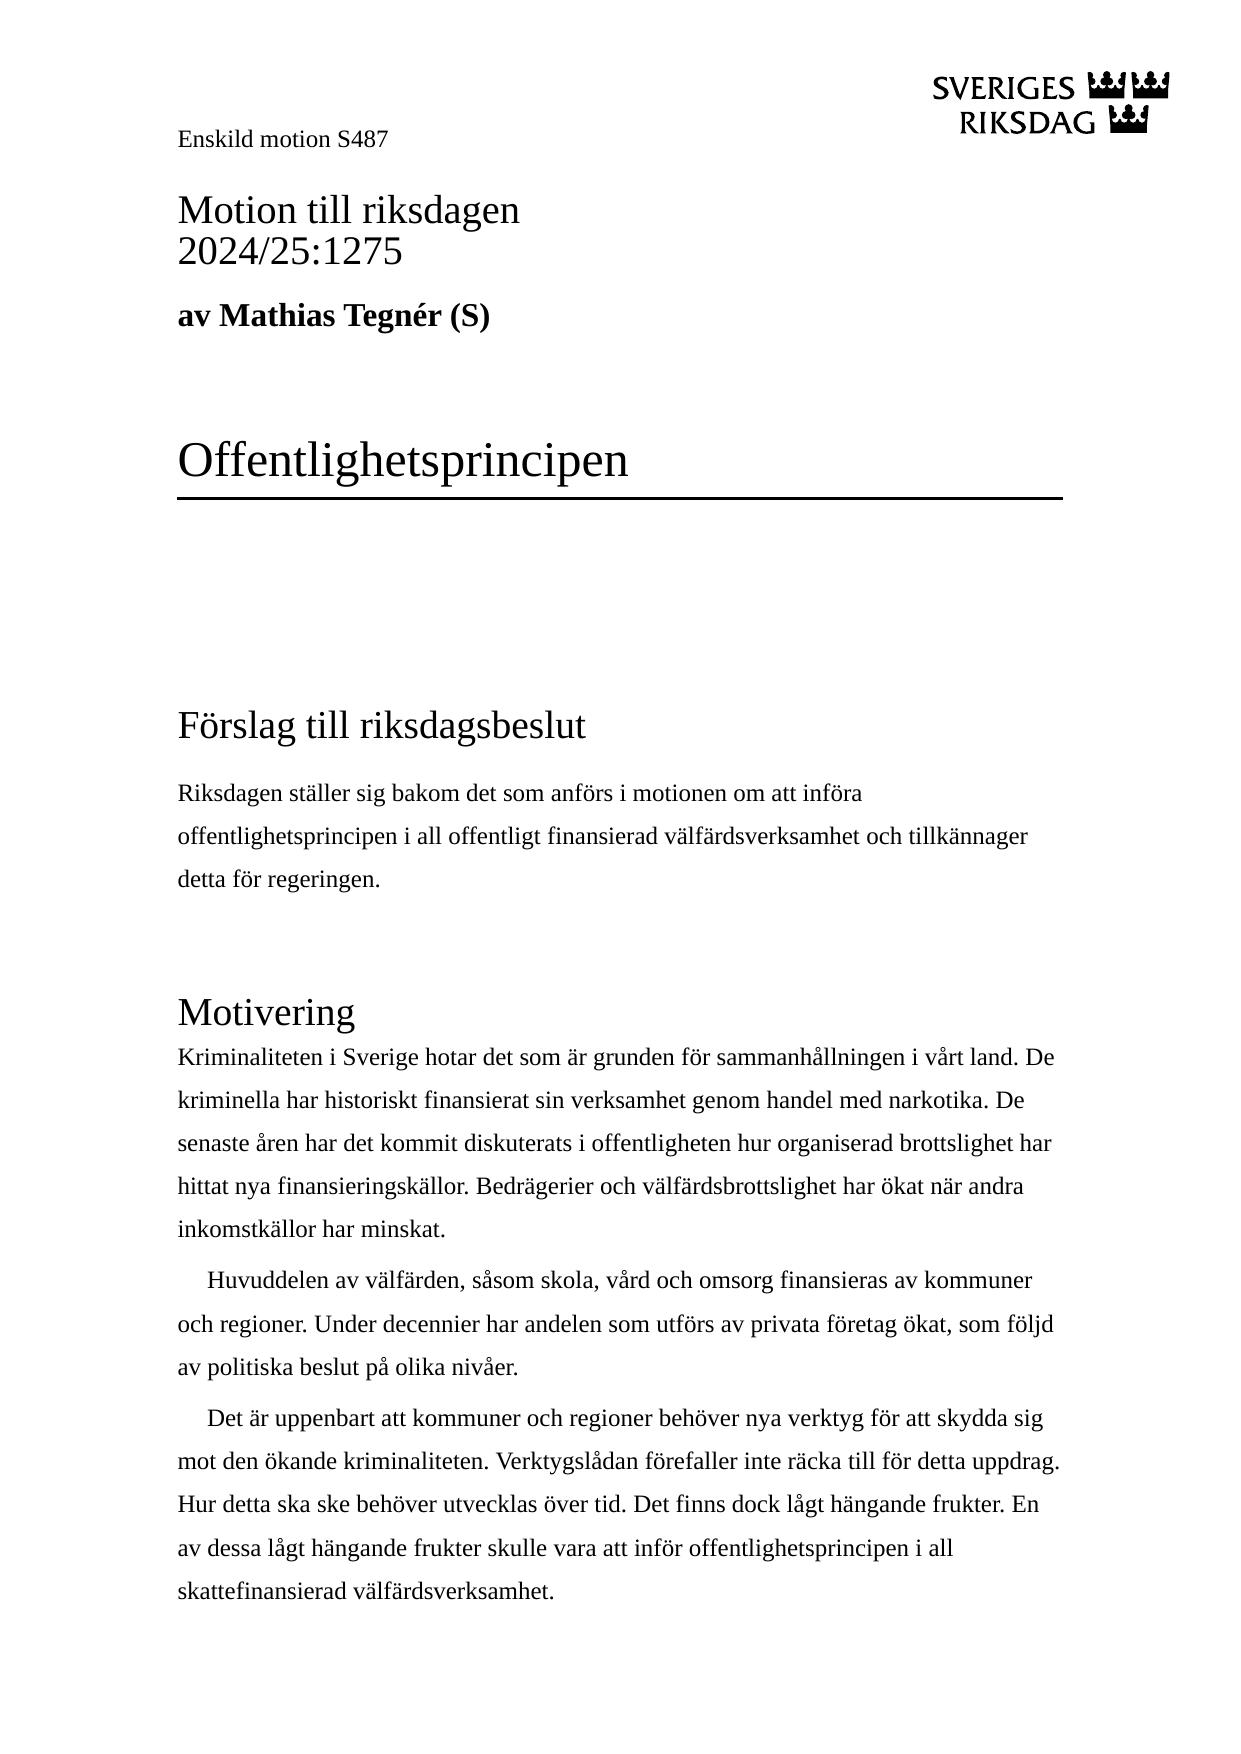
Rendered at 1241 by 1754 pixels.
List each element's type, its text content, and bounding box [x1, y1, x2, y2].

text Det är uppenbart att kommuner och regioner behöver nya verktyg för att skydda sig mot den ökande kriminaliteten. Verktygslådan förefaller inte räcka till för detta uppdrag. Hur detta ska ske behöver utvecklas över tid. Det finns dock lågt hängande frukter. En av dessa lågt hängande frukter skulle vara att inför offentlighetsprincipen i all skattefinansierad välfärdsverksamhet. [177, 1403, 1063, 1604]
text Huvuddelen av välfärden, såsom skola, vård och omsorg finansieras av kommuner och regioner. Under decennier har andelen som utförs av privata företag ökat, som följd av politiska beslut på olika nivåer. [177, 1266, 1063, 1381]
text Kriminaliteten i Sverige hotar det som är grunden för sammanhållningen i vårt land. De kriminella har historiskt finansierat sin verksamhet genom handel med narkotika. De senaste åren har det kommit diskuterats i offentligheten hur organiserad brottslighet har hittat nya finansieringskällor. Bedrägerier och välfärdsbrottslighet har ökat när andra inkomstkällor har minskat. [177, 1042, 1063, 1243]
